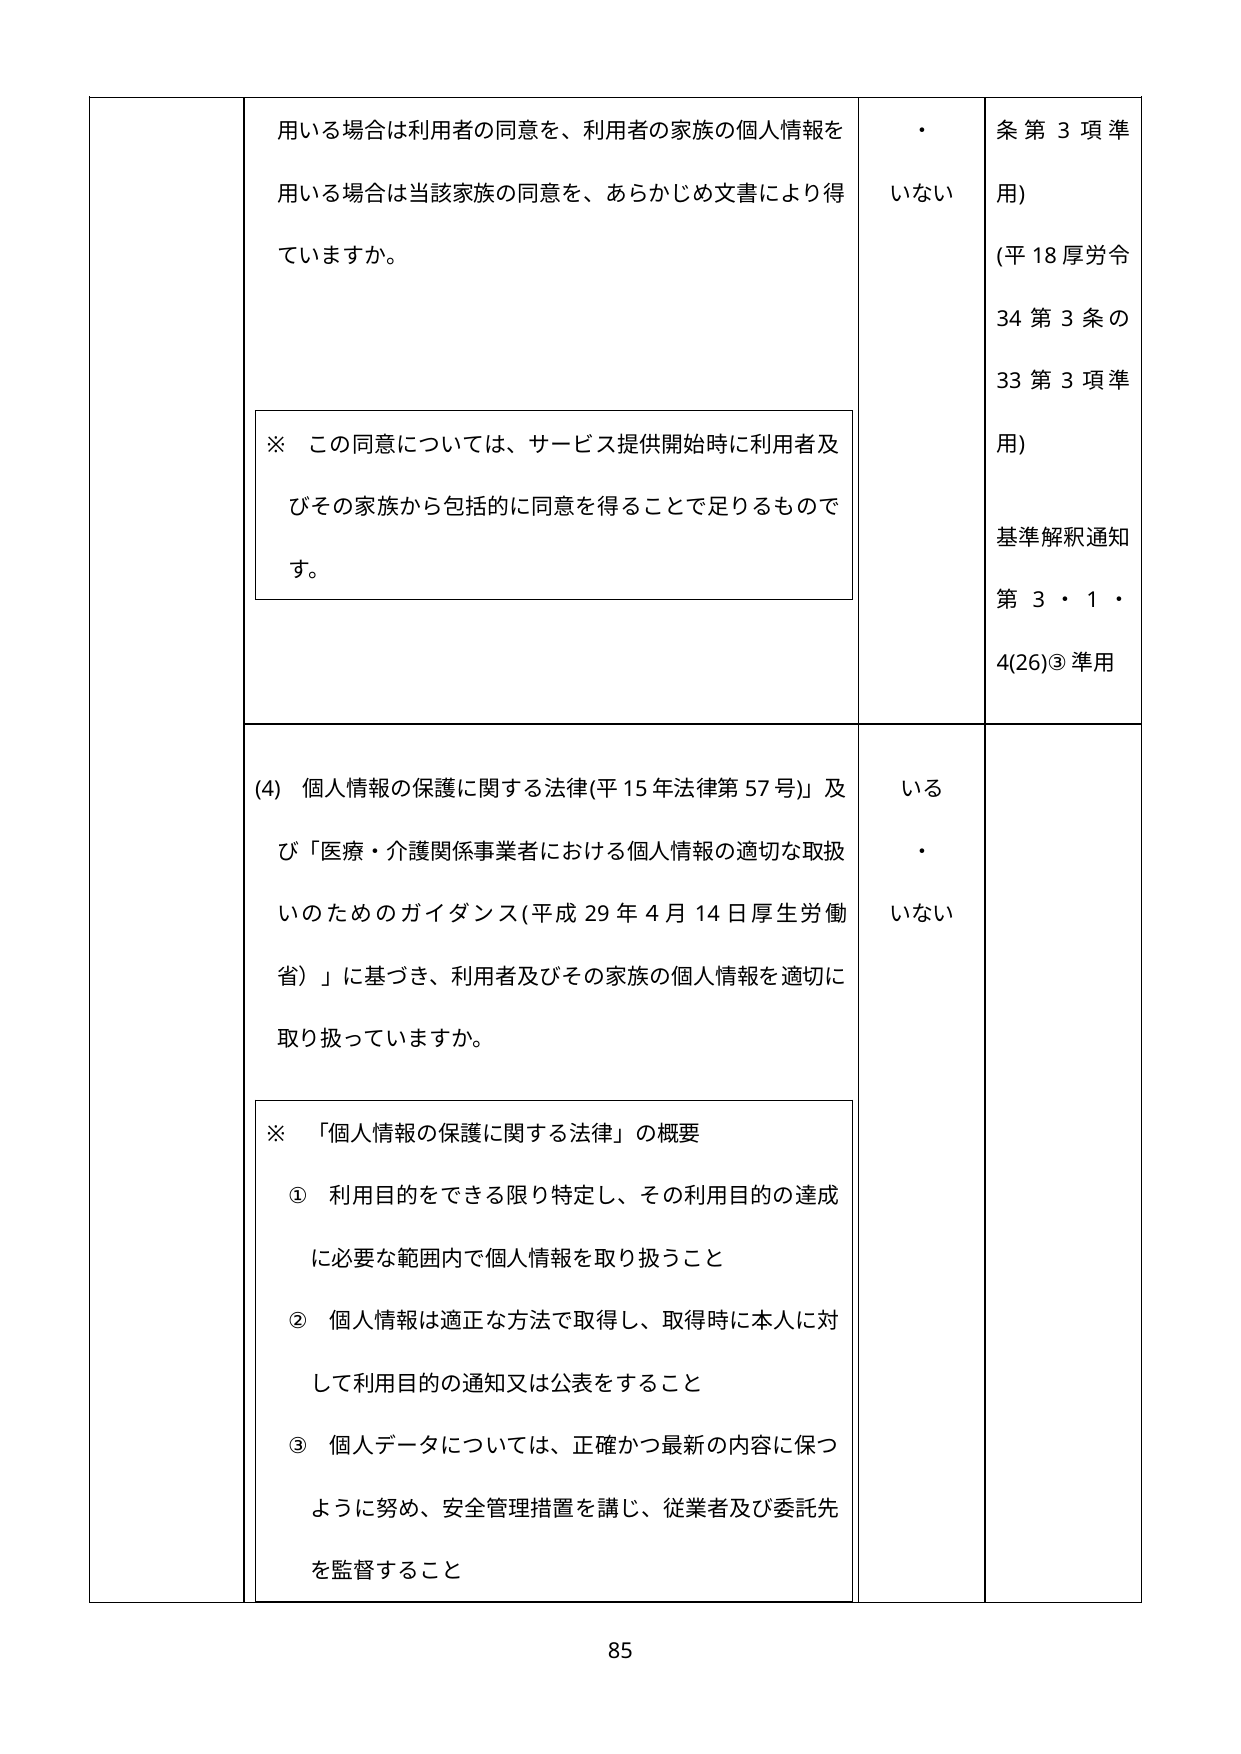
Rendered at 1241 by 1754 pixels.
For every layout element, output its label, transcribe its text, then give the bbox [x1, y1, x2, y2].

table_cell いる ・ いない [859, 98, 984, 723]
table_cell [245, 725, 858, 1602]
table_cell いる ・ いない [859, 725, 984, 1602]
table_cell [986, 725, 1141, 1602]
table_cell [986, 98, 1141, 723]
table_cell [245, 98, 858, 723]
